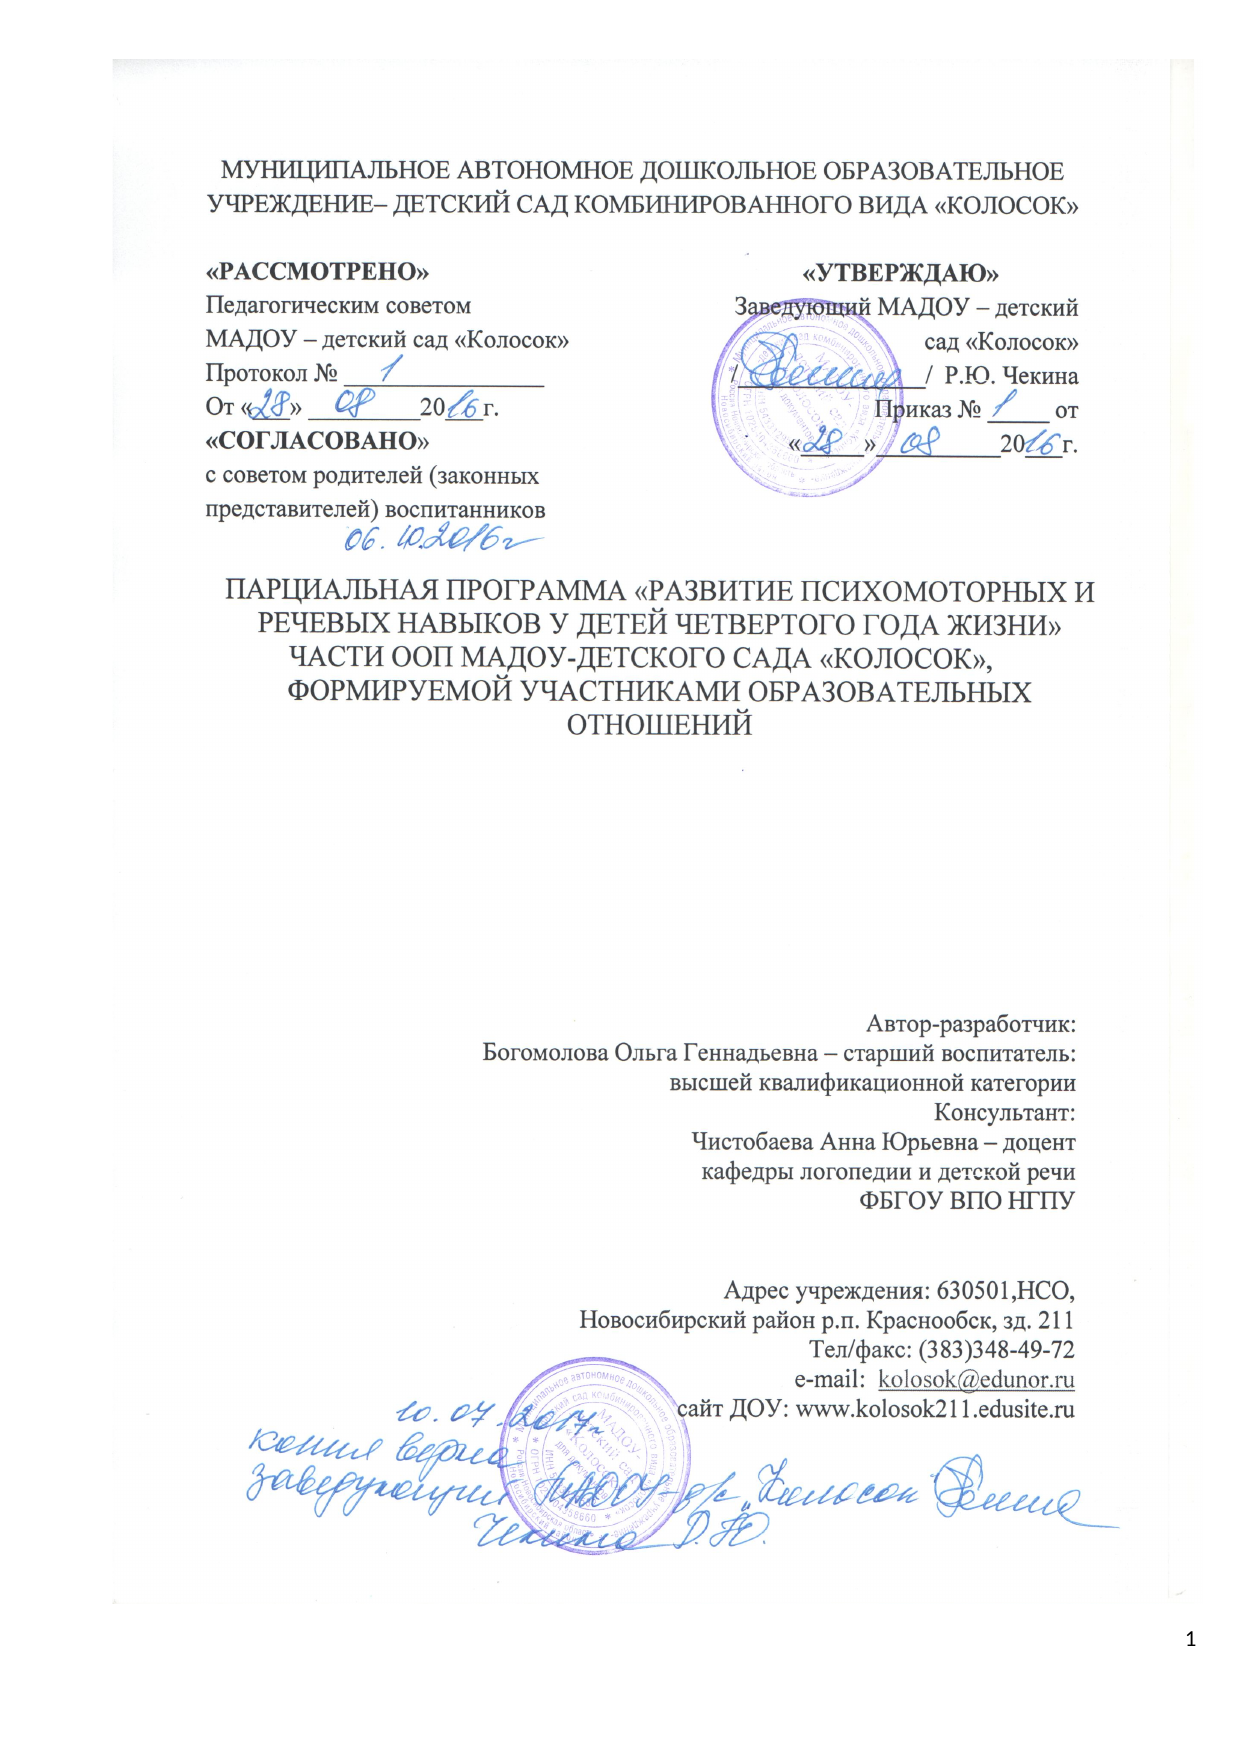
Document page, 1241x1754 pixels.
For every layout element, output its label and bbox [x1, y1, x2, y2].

picture [112, 59, 1203, 1604]
